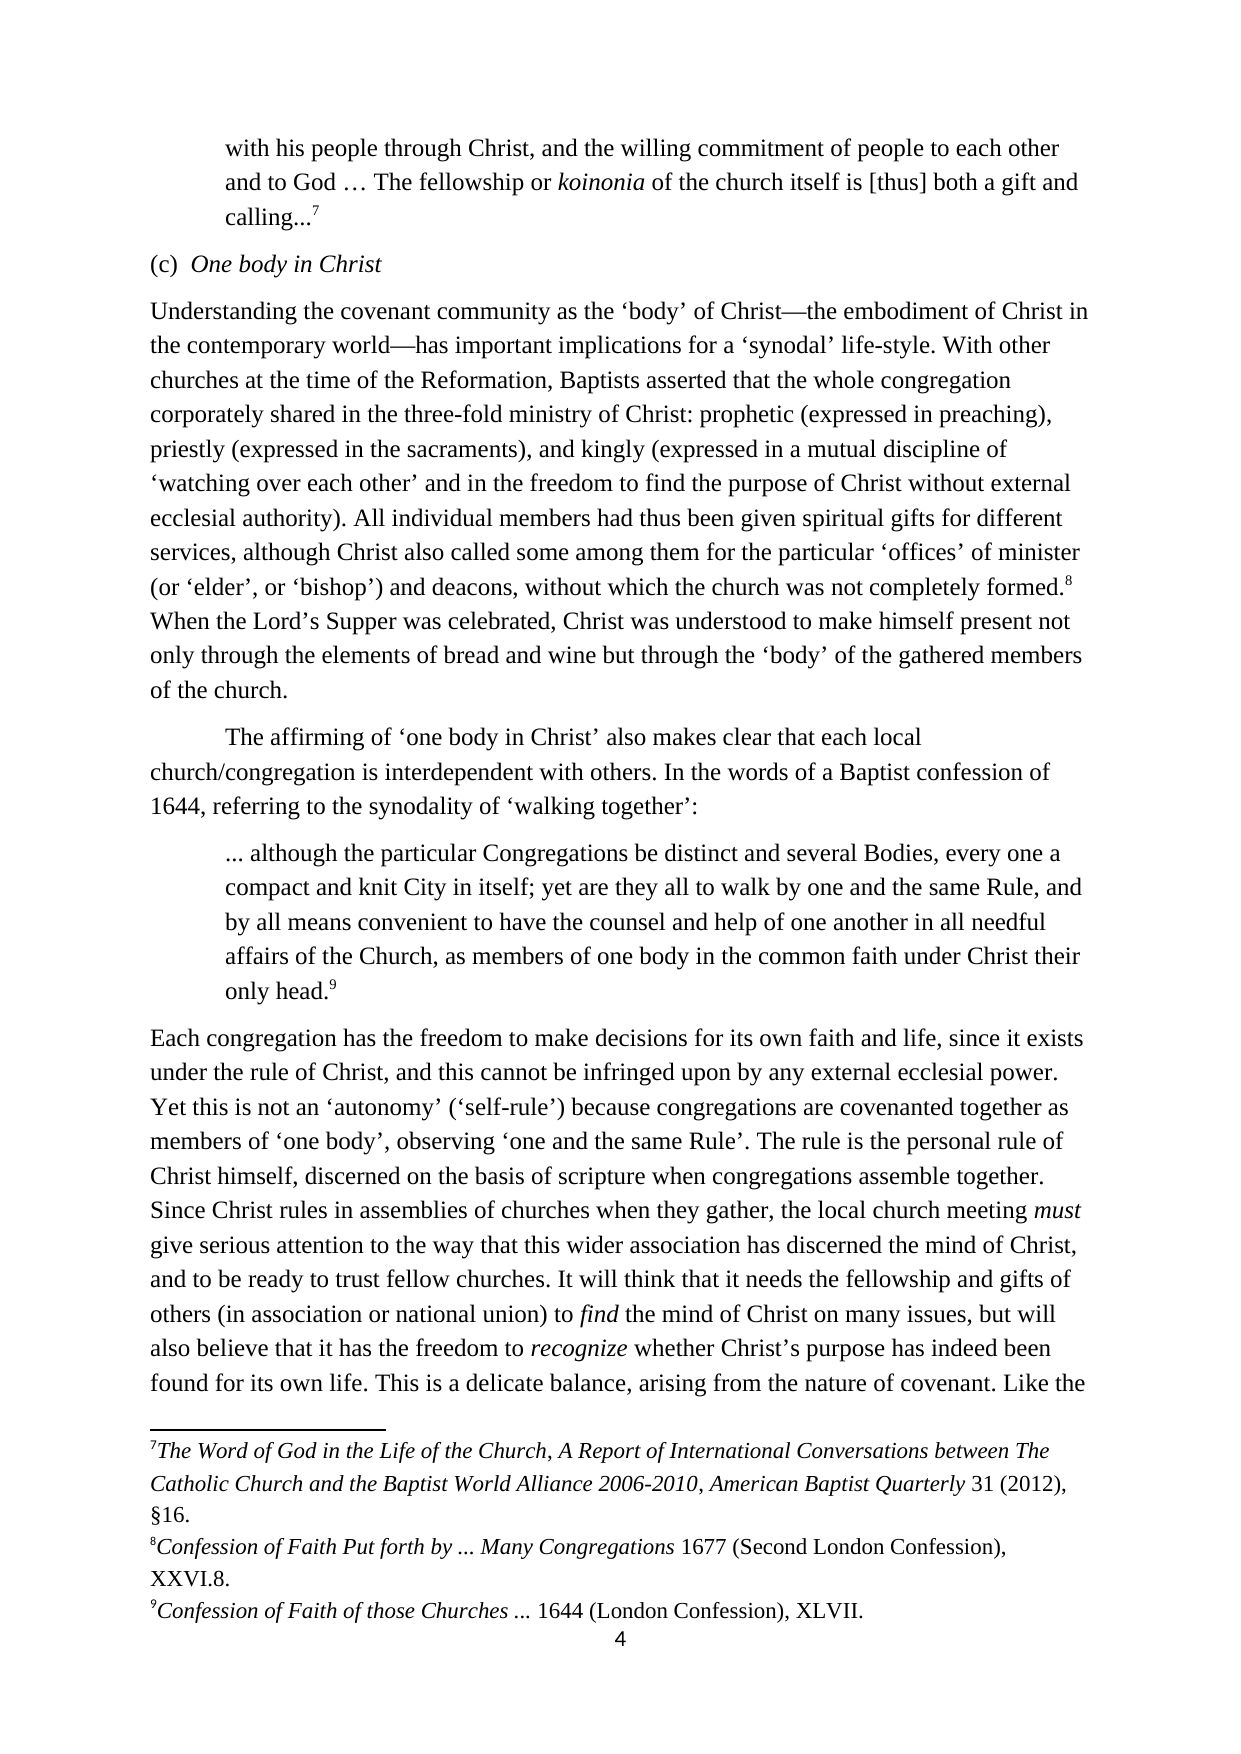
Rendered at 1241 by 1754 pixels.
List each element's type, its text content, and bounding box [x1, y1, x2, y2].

text The affirming of ‘one body in Christ’ also makes clear that each local church/congregation is interdependent with others. In the words of a Baptist confession of 1644, referring to the synodality of ‘walking together’: [150, 722, 1090, 820]
text (c) One body in Christ [150, 249, 1090, 278]
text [225, 133, 1090, 231]
text ... although the particular Congregations be distinct and several Bodies, every one a compact and knit City in itself; yet are they all to walk by one and the same Rule, and by all means convenient to have the counsel and help of one another in all needful affairs of the Church, as members of one body in the common faith under Christ their only head. [225, 838, 1090, 1005]
text Understanding the covenant community as the ‘body’ of Christ—the embodiment of Christ in the contemporary world—has important implications for a ‘synodal’ life-style. With other churches at the time of the Reformation, Baptists asserted that the whole congregation corporately shared in the three-fold ministry of Christ: prophetic (expressed in preaching), priestly (expressed in the sacraments), and kingly (expressed in a mutual discipline of ‘watching over each other’ and in the freedom to find the purpose of Christ without external ecclesial authority). All individual members had thus been given spiritual gifts for different services, although Christ also called some among them for the particular ‘offices’ of minister (or ‘elder’, or ‘bishop’) and deacons, without which the church was not completely formed. When the Lord’s Supper was celebrated, Christ was understood to make himself present not only through the elements of bread and wine but through the ‘body’ of the gathered members of the church. [150, 296, 1090, 704]
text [150, 1023, 1090, 1396]
